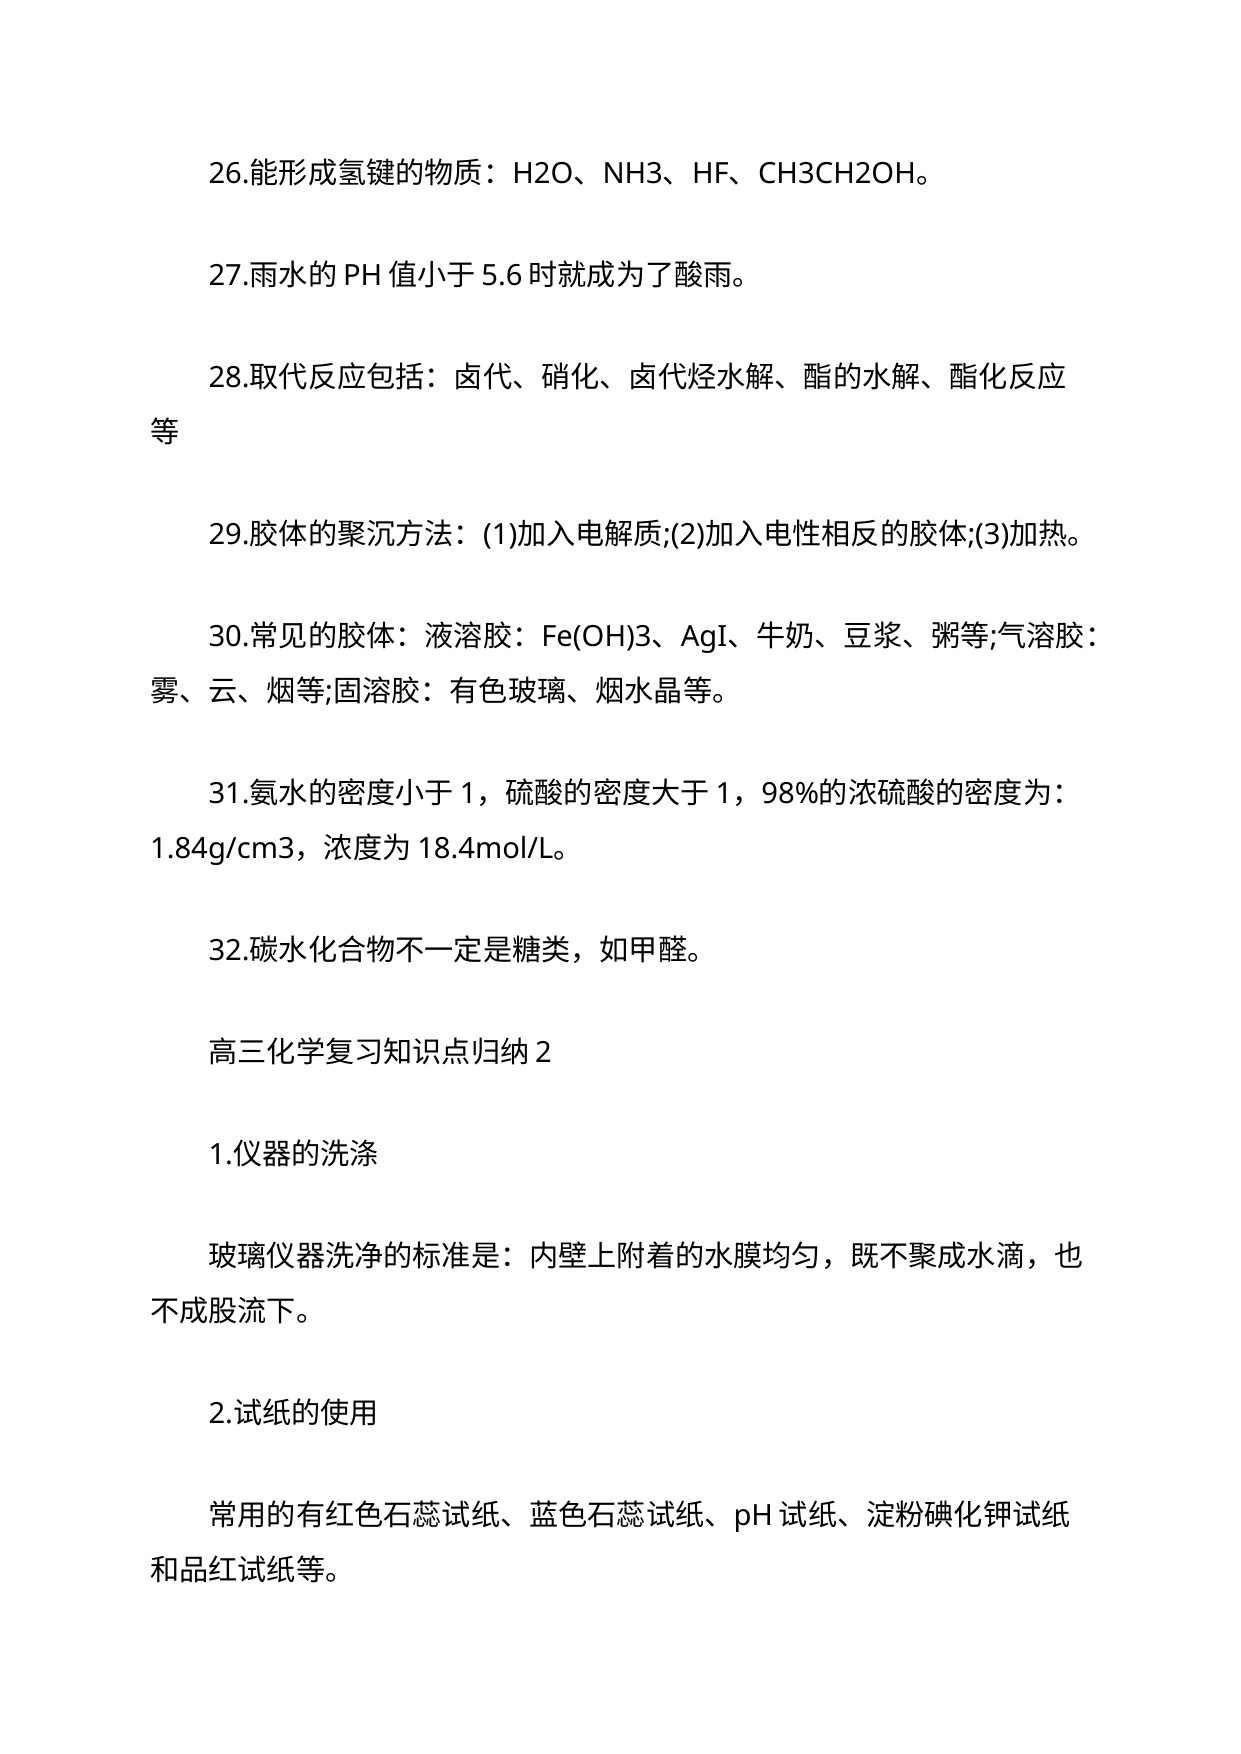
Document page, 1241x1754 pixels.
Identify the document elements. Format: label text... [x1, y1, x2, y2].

text 玻璃仪器洗净的标准是：内壁上附着的水膜均匀，既不聚成水滴，也不成股流下。 [150, 1233, 1090, 1330]
text 27.雨水的PH值小于5.6时就成为了酸雨。 [150, 252, 1090, 294]
text 26.能形成氢键的物质：H2O、NH3、HF、CH3CH2OH。 [150, 150, 1090, 192]
text 高三化学复习知识点归纳2 [150, 1029, 1090, 1071]
text 32.碳水化合物不一定是糖类，如甲醛。 [150, 927, 1090, 969]
text 30.常见的胶体：液溶胶：Fe(OH)3、AgI、牛奶、豆浆、粥等;气溶胶：雾、云、烟等;固溶胶：有色玻璃、烟水晶等。 [150, 613, 1090, 710]
text 29.胶体的聚沉方法：(1)加入电解质;(2)加入电性相反的胶体;(3)加热。 [150, 511, 1090, 553]
text 常用的有红色石蕊试纸、蓝色石蕊试纸、pH试纸、淀粉碘化钾试纸和品红试纸等。 [150, 1491, 1090, 1588]
text 28.取代反应包括：卤代、硝化、卤代烃水解、酯的水解、酯化反应等 [150, 354, 1090, 451]
text 1.仪器的洗涤 [150, 1131, 1090, 1173]
text 31.氨水的密度小于1，硫酸的密度大于1，98%的浓硫酸的密度为：1.84g/cm3，浓度为18.4mol/L。 [150, 770, 1090, 867]
text 2.试纸的使用 [150, 1389, 1090, 1432]
